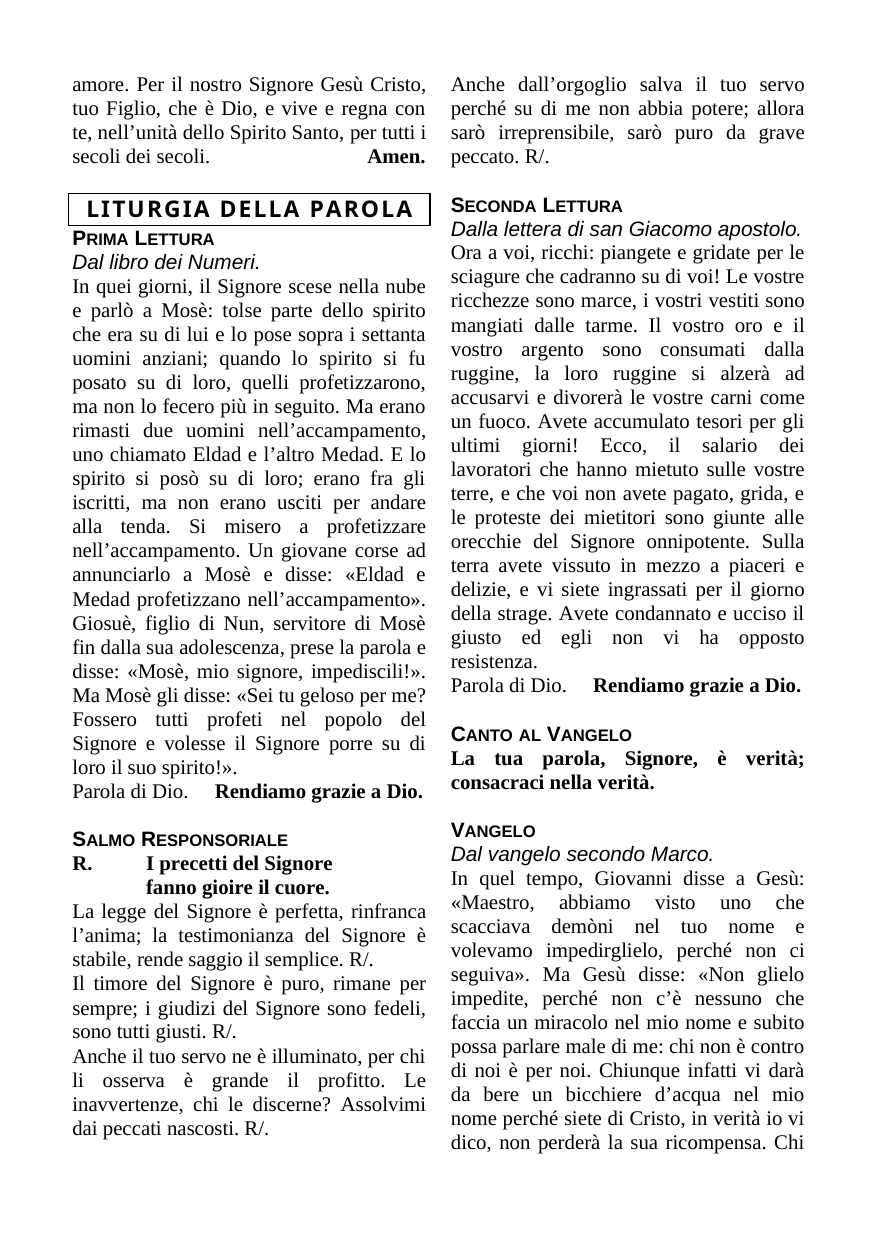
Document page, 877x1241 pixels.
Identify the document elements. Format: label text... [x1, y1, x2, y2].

text Parola di Dio. Rendiamo grazie a Dio. [451, 673, 805, 697]
text R. I precetti del Signore [72, 851, 426, 875]
text In quei giorni, il Signore scese nella nube e parlò a Mosè: tolse parte dello spirito che era su di lui e lo pose sopra i settanta uomini anziani; quando lo spirito si fu posato su di loro, quelli profetizzarono, ma non lo fecero più in seguito. Ma erano rimasti due uomini nell’accampamento, uno chiamato Eldad e l’altro Medad. E lo spirito si posò su di loro; erano fra gli iscritti, ma non erano usciti per andare alla tenda. Si misero a profetizzare nell’accampamento. Un giovane corse ad annunciarlo a Mosè e disse: «Eldad e Medad profetizzano nell’accampamento». Giosuè, figlio di Nun, servitore di Mosè fin dalla sua adolescenza, prese la parola e disse: «Mosè, mio signore, impediscili!». Ma Mosè gli disse: «Sei tu geloso per me? Fossero tutti profeti nel popolo del Signore e volesse il Signore porre su di loro il suo spirito!». [72, 274, 426, 779]
text Canto al Vangelo [451, 722, 805, 746]
text Anche il tuo servo ne è illuminato, per chi li osserva è grande il profitto. Le inavvertenze, chi le discerne? Assolvimi dai peccati nascosti. R/. [72, 1043, 426, 1140]
text Vangelo [451, 818, 805, 842]
text Seconda Lettura [451, 192, 805, 216]
text Anche dall’orgoglio salva il tuo servo perché su di me non abbia potere; allora sarò irreprensibile, sarò puro da grave peccato. R/. [451, 72, 805, 168]
table_header LITURGIA DELLA PAROLA [69, 194, 429, 225]
text Dal libro dei Numeri. [72, 250, 426, 274]
text Dalla lettera di san Giacomo apostolo. [451, 216, 805, 240]
text fanno gioire il cuore. [72, 875, 426, 899]
text Salmo Responsoriale [72, 827, 426, 851]
text Ora a voi, ricchi: piangete e gridate per le sciagure che cadranno su di voi! Le vostre ricchezze sono marce, i vostri vestiti sono mangiati dalle tarme. Il vostro oro e il vostro argento sono consumati dalla ruggine, la loro ruggine si alzerà ad accusarvi e divorerà le vostre carni come un fuoco. Avete accumulato tesori per gli ultimi giorni! Ecco, il salario dei lavoratori che hanno mietuto sulle vostre terre, e che voi non avete pagato, grida, e le proteste dei mietitori sono giunte alle orecchie del Signore onnipotente. Sulla terra avete vissuto in mezzo a piaceri e delizie, e vi siete ingrassati per il giorno della strage. Avete condannato e ucciso il giusto ed egli non vi ha opposto resistenza. [451, 240, 805, 673]
text Dal vangelo secondo Marco. [451, 842, 805, 866]
text La legge del Signore è perfetta, rinfranca l’anima; la testimonianza del Signore è stabile, rende saggio il semplice. R/. [72, 899, 426, 971]
text Prima Lettura [72, 226, 426, 250]
text La tua parola, Signore, è verità; consacraci nella verità. [451, 746, 805, 794]
text Parola di Dio. Rendiamo grazie a Dio. [72, 779, 426, 803]
text Il timore del Signore è puro, rimane per sempre; i giudizi del Signore sono fedeli, sono tutti giusti. R/. [72, 971, 426, 1043]
